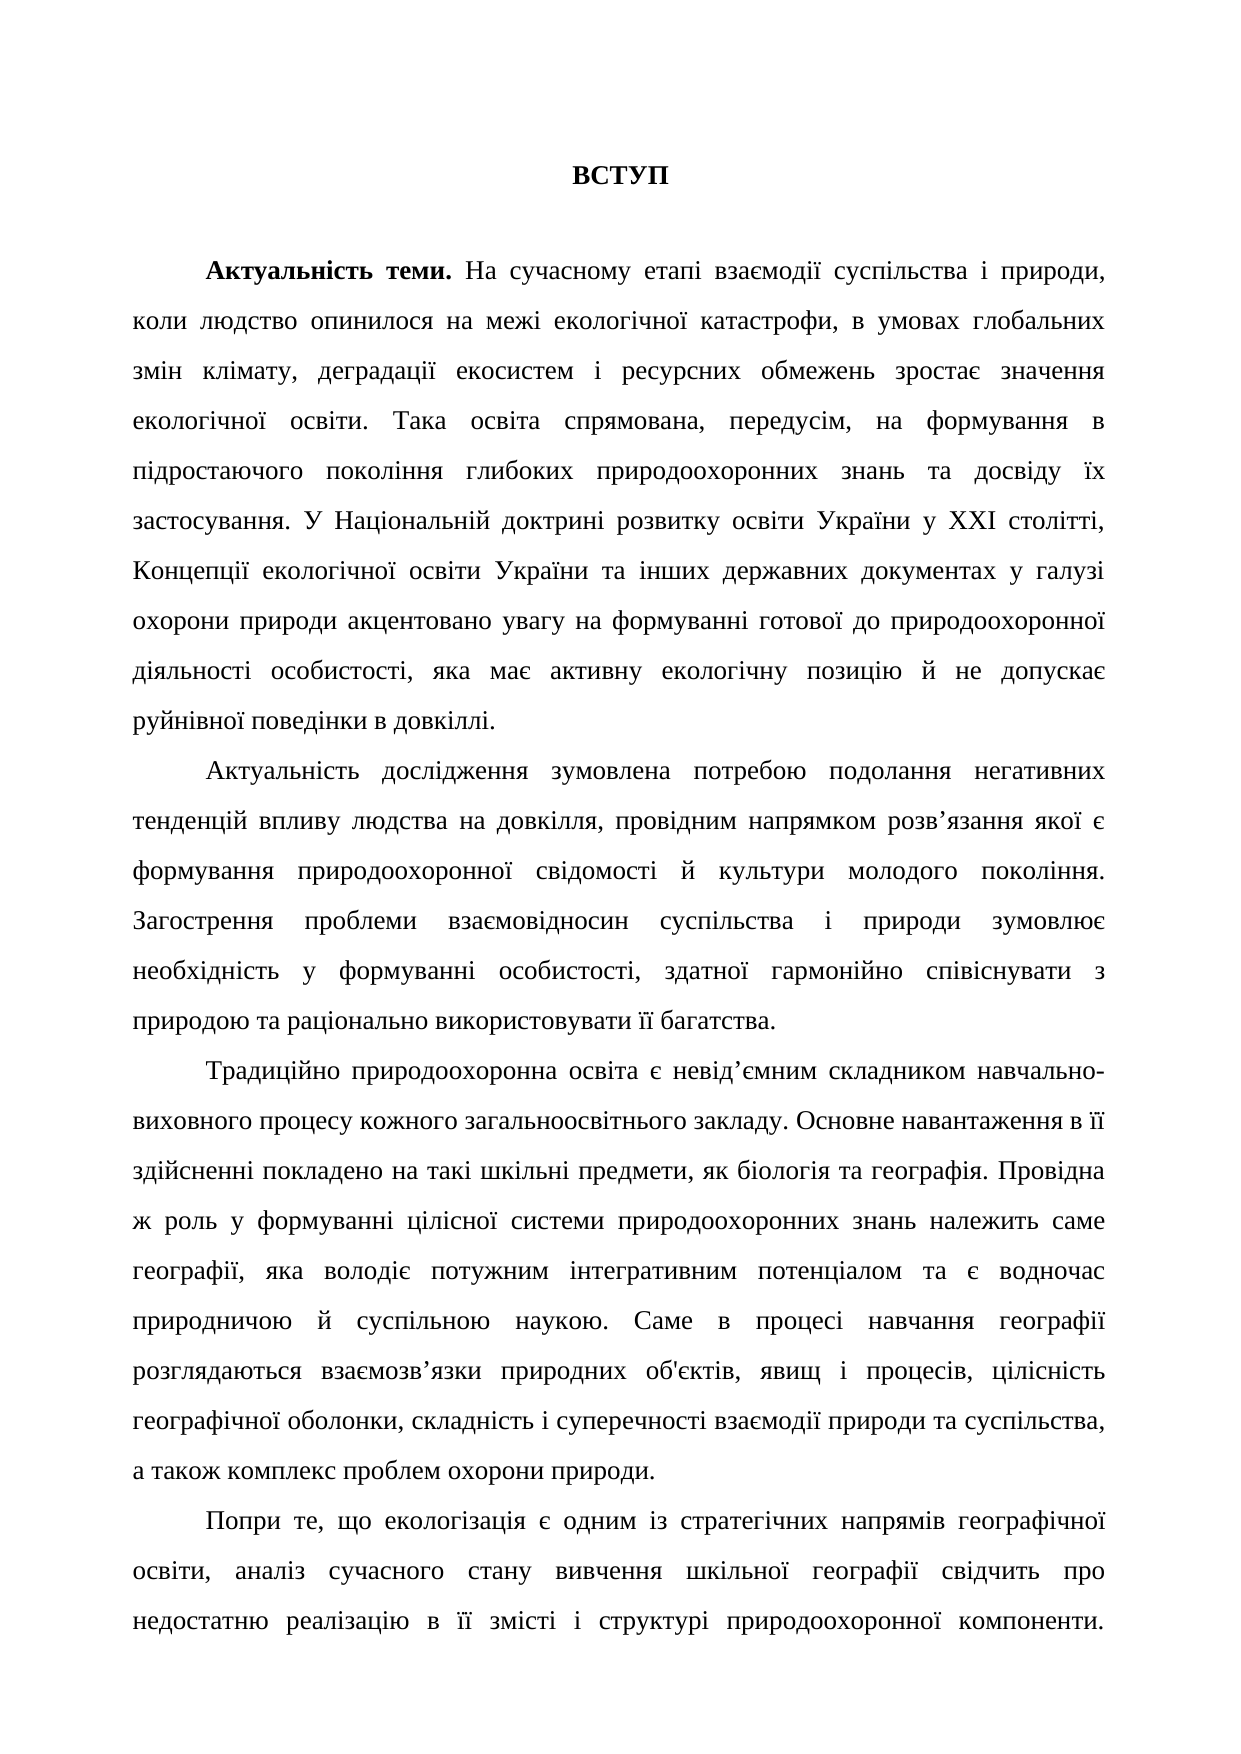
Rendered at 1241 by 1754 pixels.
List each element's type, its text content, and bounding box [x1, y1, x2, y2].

text Актуальність теми. На сучасному етапі взаємодії суспільства і природи, коли людство опинилося на межі екологічної катастрофи, в умовах глобальних змін клімату, деградації екосистем і ресурсних обмежень зростає значення екологічної освіти. Така освіта спрямована, передусім, на формування в підростаючого покоління глибоких природоохоронних знань та досвіду їх застосування. У Національній доктрині розвитку освіти України у ХХІ столітті, Концепції екологічної освіти України та інших державних документах у галузі охорони природи акцентовано увагу на формуванні готової до природоохоронної діяльності особистості, яка має активну екологічну позицію й не допускає руйнівної поведінки в довкіллі. [132, 240, 1106, 740]
text Актуальність дослідження зумовлена потребою подолання негативних тенденцій впливу людства на довкілля, провідним напрямком розв’язання якої є формування природоохоронної свідомості й культури молодого покоління. Загострення проблеми взаємовідносин суспільства і природи зумовлює необхідність у формуванні особистості, здатної гармонійно співіснувати з природою та раціонально використовувати її багатства. [132, 740, 1106, 1040]
text ВСТУП [132, 163, 1108, 190]
text Традиційно природоохоронна освіта є невід’ємним складником навчально-виховного процесу кожного загальноосвітнього закладу. Основне навантаження в її здійсненні покладено на такі шкільні предмети, як біологія та географія. Провідна ж роль у формуванні цілісної системи природоохоронних знань належить саме географії, яка володіє потужним інтегративним потенціалом та є водночас природничою й суспільною наукою. Саме в процесі навчання географії розглядаються взаємозв’язки природних об'єктів, явищ і процесів, цілісність географічної оболонки, складність і суперечності взаємодії природи та суспільства, а також комплекс проблем охорони природи. [132, 1040, 1106, 1490]
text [132, 1490, 1106, 1640]
